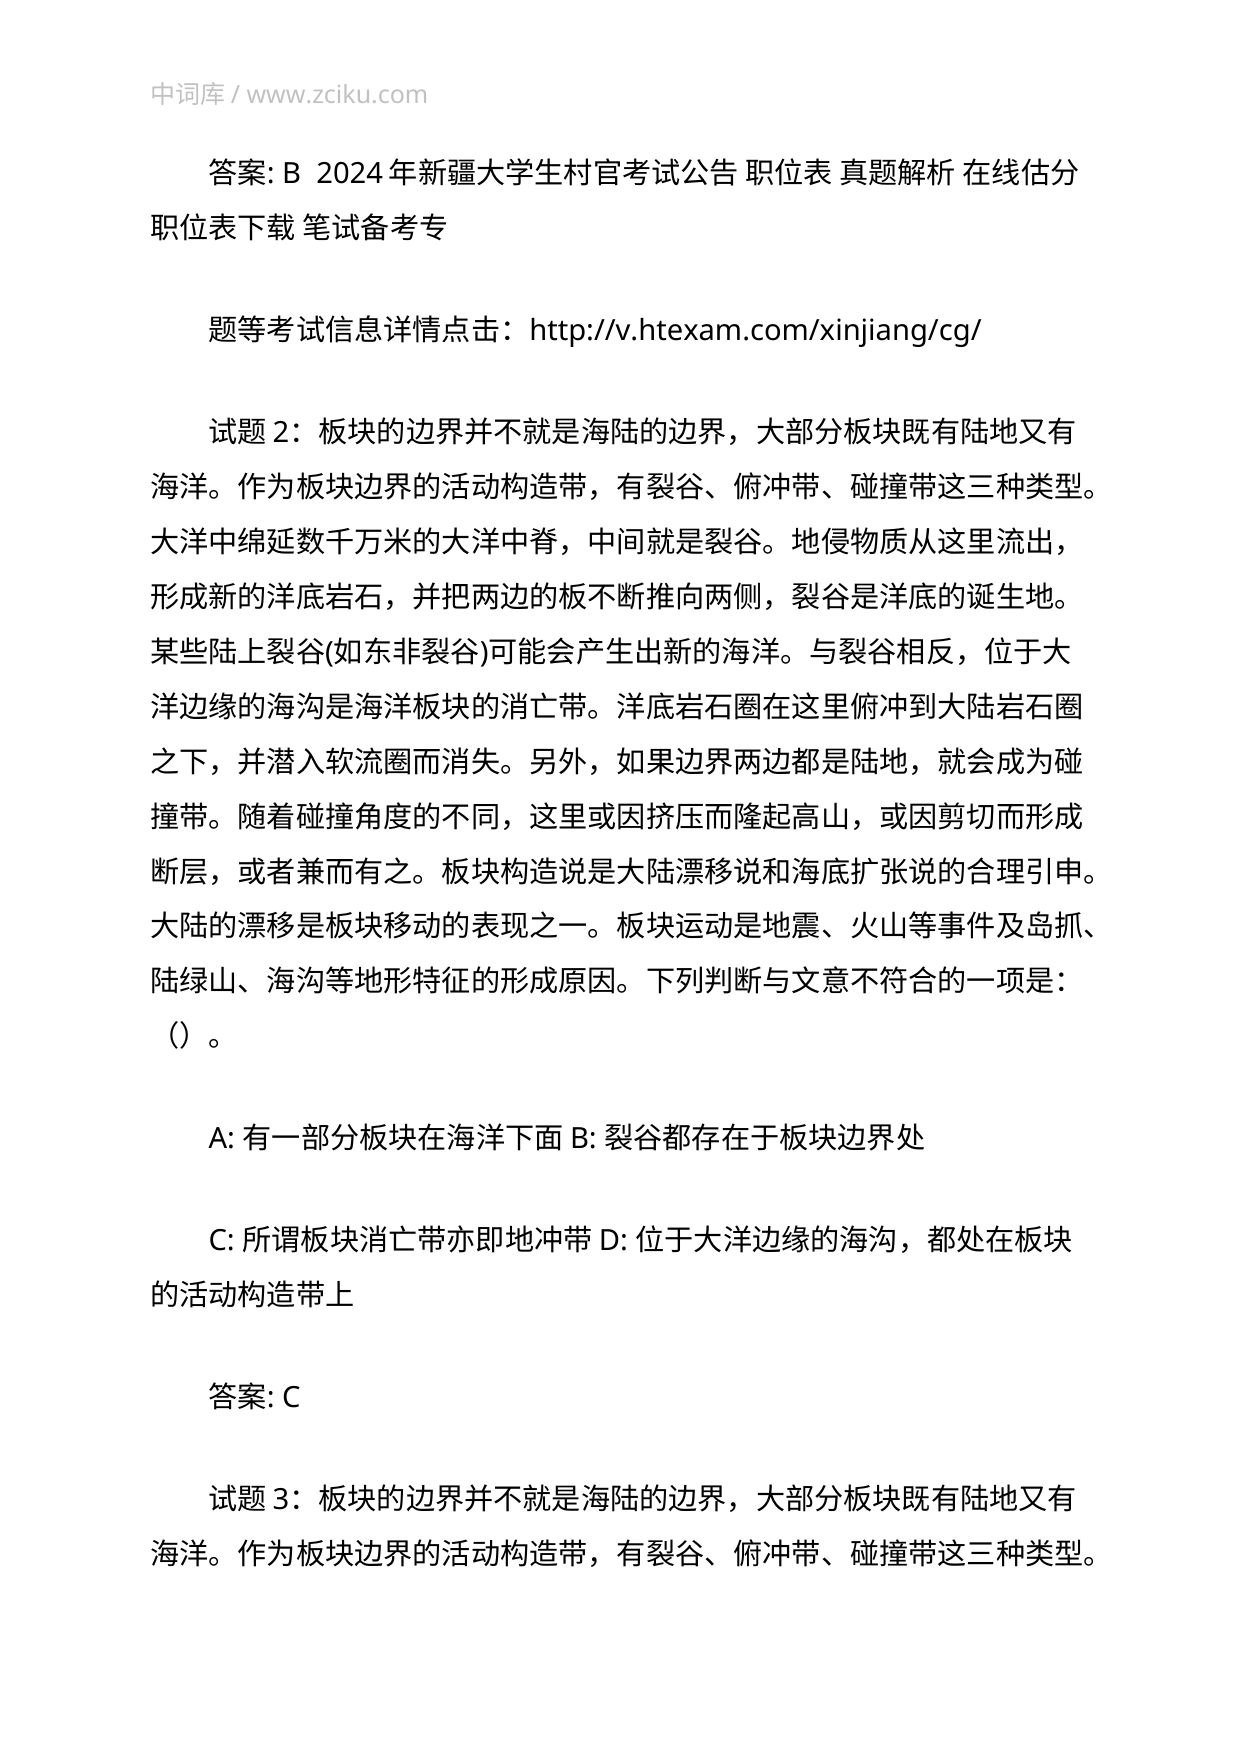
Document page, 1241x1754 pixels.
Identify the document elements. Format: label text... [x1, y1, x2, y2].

text 试题2：板块的边界并不就是海陆的边界，大部分板块既有陆地又有海洋。作为板块边界的活动构造带，有裂谷、俯冲带、碰撞带这三种类型。大洋中绵延数千万米的大洋中脊，中间就是裂谷。地侵物质从这里流出，形成新的洋底岩石，并把两边的板不断推向两侧，裂谷是洋底的诞生地。某些陆上裂谷(如东非裂谷)可能会产生出新的海洋。与裂谷相反，位于大洋边缘的海沟是海洋板块的消亡带。洋底岩石圈在这里俯冲到大陆岩石圈之下，并潜入软流圈而消失。另外，如果边界两边都是陆地，就会成为碰撞带。随着碰撞角度的不同，这里或因挤压而隆起高山，或因剪切而形成断层，或者兼而有之。板块构造说是大陆漂移说和海底扩张说的合理引申。大陆的漂移是板块移动的表现之一。板块运动是地震、火山等事件及岛抓、陆绿山、海沟等地形特征的形成原因。下列判断与文意不符合的一项是：（）。 [150, 409, 1090, 1055]
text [150, 1475, 1090, 1573]
text 答案: C [150, 1373, 1090, 1416]
text 题等考试信息详情点击：http://v.htexam.com/xinjiang/cg/ [150, 307, 1090, 349]
text A: 有一部分板块在海洋下面 B: 裂谷都存在于板块边界处 [150, 1114, 1090, 1157]
text C: 所谓板块消亡带亦即地冲带 D: 位于大洋边缘的海沟，都处在板块的活动构造带上 [150, 1217, 1090, 1314]
text 答案: B 2024年新疆大学生村官考试公告 职位表 真题解析 在线估分 职位表下载 笔试备考专 [150, 150, 1090, 247]
